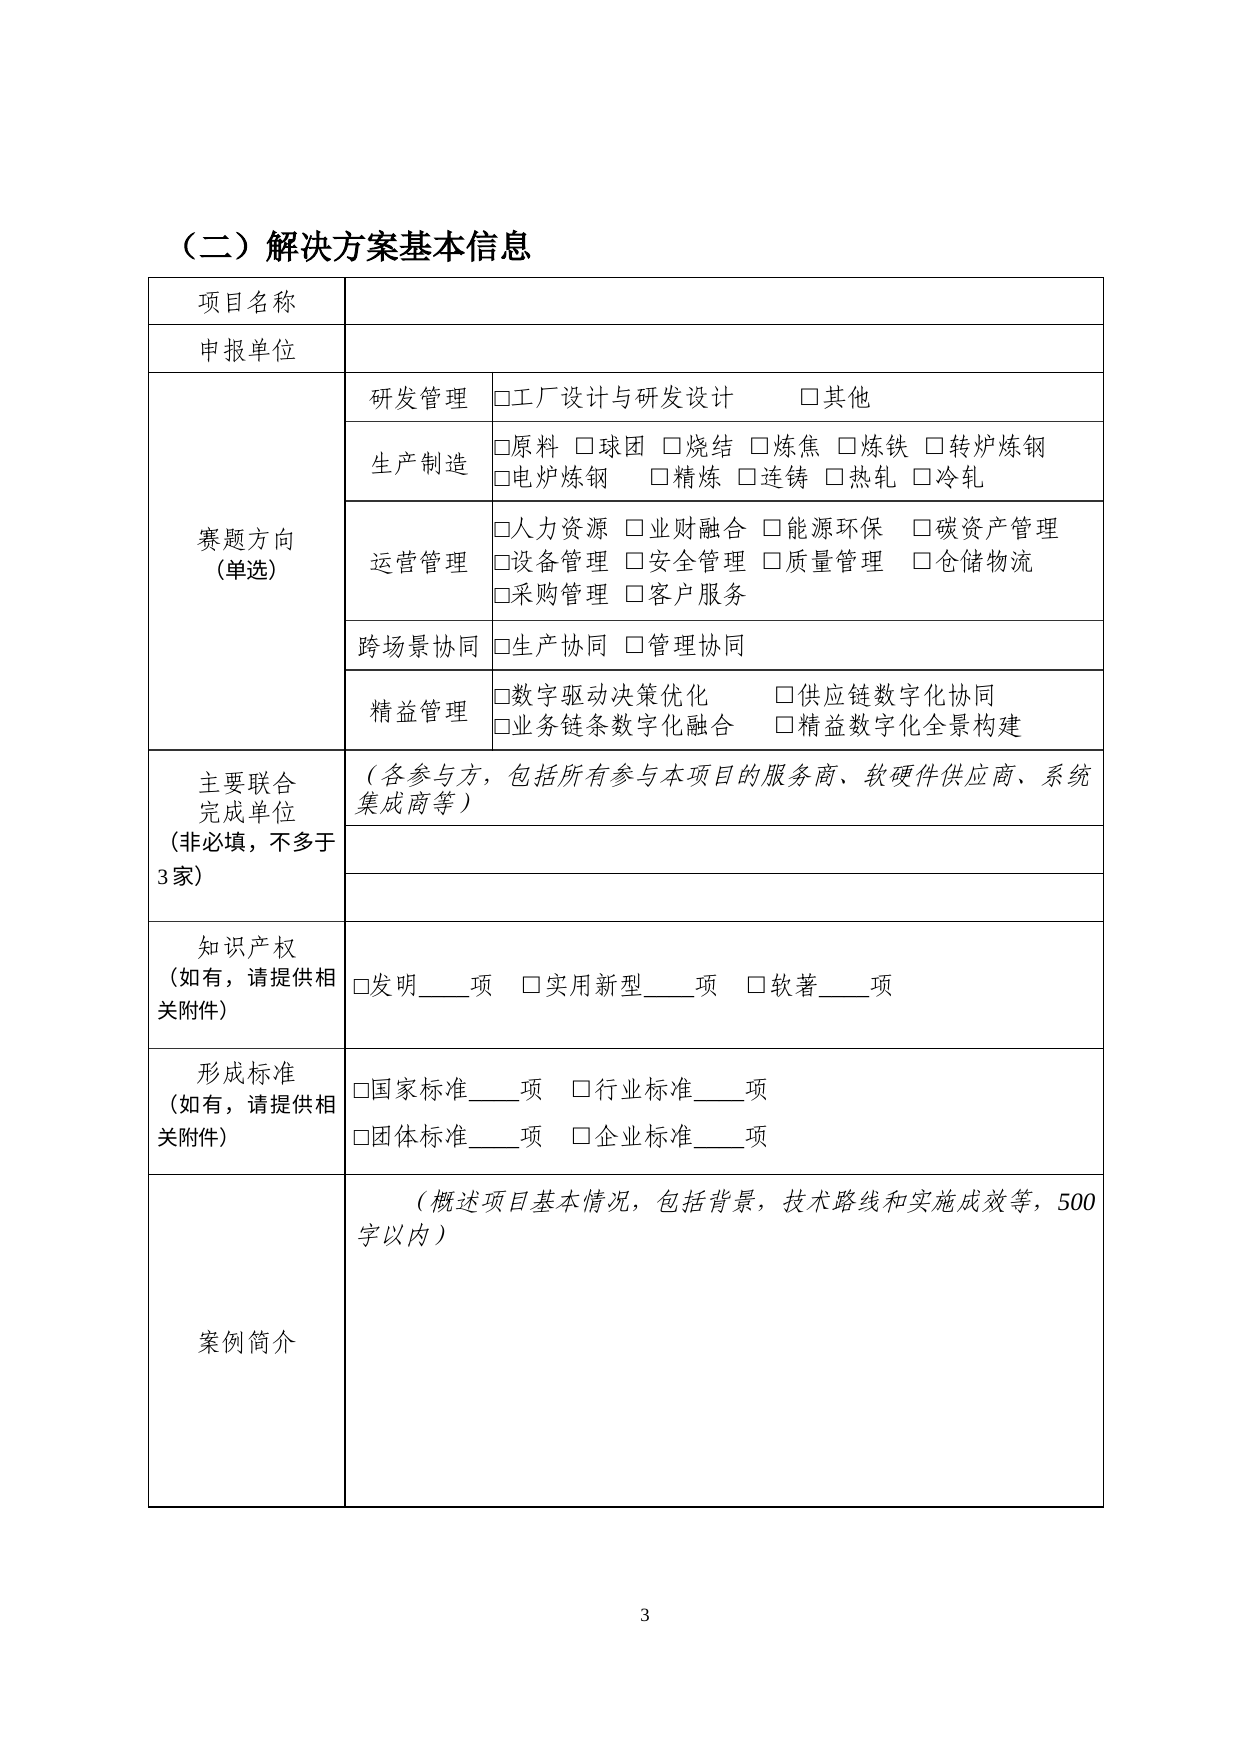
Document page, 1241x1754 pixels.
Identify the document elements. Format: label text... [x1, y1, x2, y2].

title （二）解决方案基本信息 [165, 210, 1087, 277]
table_cell [346, 874, 1103, 921]
table_cell 运营管理 [346, 502, 492, 619]
table_cell □工厂设计与研发设计 □其他 [493, 373, 1103, 421]
table_cell □国家标准____项 □行业标准____项 □团体标准____项 □企业标准____项 [346, 1049, 1103, 1174]
table_cell 跨场景协同 [346, 621, 492, 669]
table_cell 形成标准 （如有，请提供相关附件） [149, 1049, 344, 1174]
table_cell 赛题方向 （单选） [149, 373, 344, 749]
table_cell 知识产权 （如有，请提供相关附件） [149, 922, 344, 1047]
table_cell 申报单位 [149, 325, 344, 372]
table_header [346, 278, 1103, 324]
table_cell □原料 □球团 □烧结 □炼焦 □炼铁 □转炉炼钢 □电炉炼钢 □精炼 □连铸 □热轧 □冷轧 [493, 422, 1103, 500]
table_cell [346, 826, 1103, 873]
table_cell [346, 325, 1103, 372]
table_cell □人力资源 □业财融合 □能源环保 □碳资产管理 □设备管理 □安全管理 □质量管理 □仓储物流 □采购管理 □客户服务 [493, 502, 1103, 619]
table_cell 生产制造 [346, 422, 492, 500]
table_cell （各参与方，包括所有参与本项目的服务商、软硬件供应商、系统集成商等） [346, 751, 1103, 825]
table_header 项目名称 [149, 278, 344, 324]
table_cell （概述项目基本情况，包括背景，技术路线和实施成效等，500字以内） [346, 1175, 1103, 1506]
table_cell 案例简介 [149, 1175, 344, 1506]
table_cell □数字驱动决策优化 □供应链数字化协同 □业务链条数字化融合 □精益数字化全景构建 [493, 671, 1103, 749]
table_cell 精益管理 [346, 671, 492, 749]
table_cell □发明____项 □实用新型____项 □软著____项 [346, 922, 1103, 1047]
table_cell 主要联合 完成单位 （非必填，不多于3家） [149, 751, 344, 921]
table_cell 研发管理 [346, 373, 492, 421]
table_cell □生产协同 □管理协同 [493, 621, 1103, 669]
